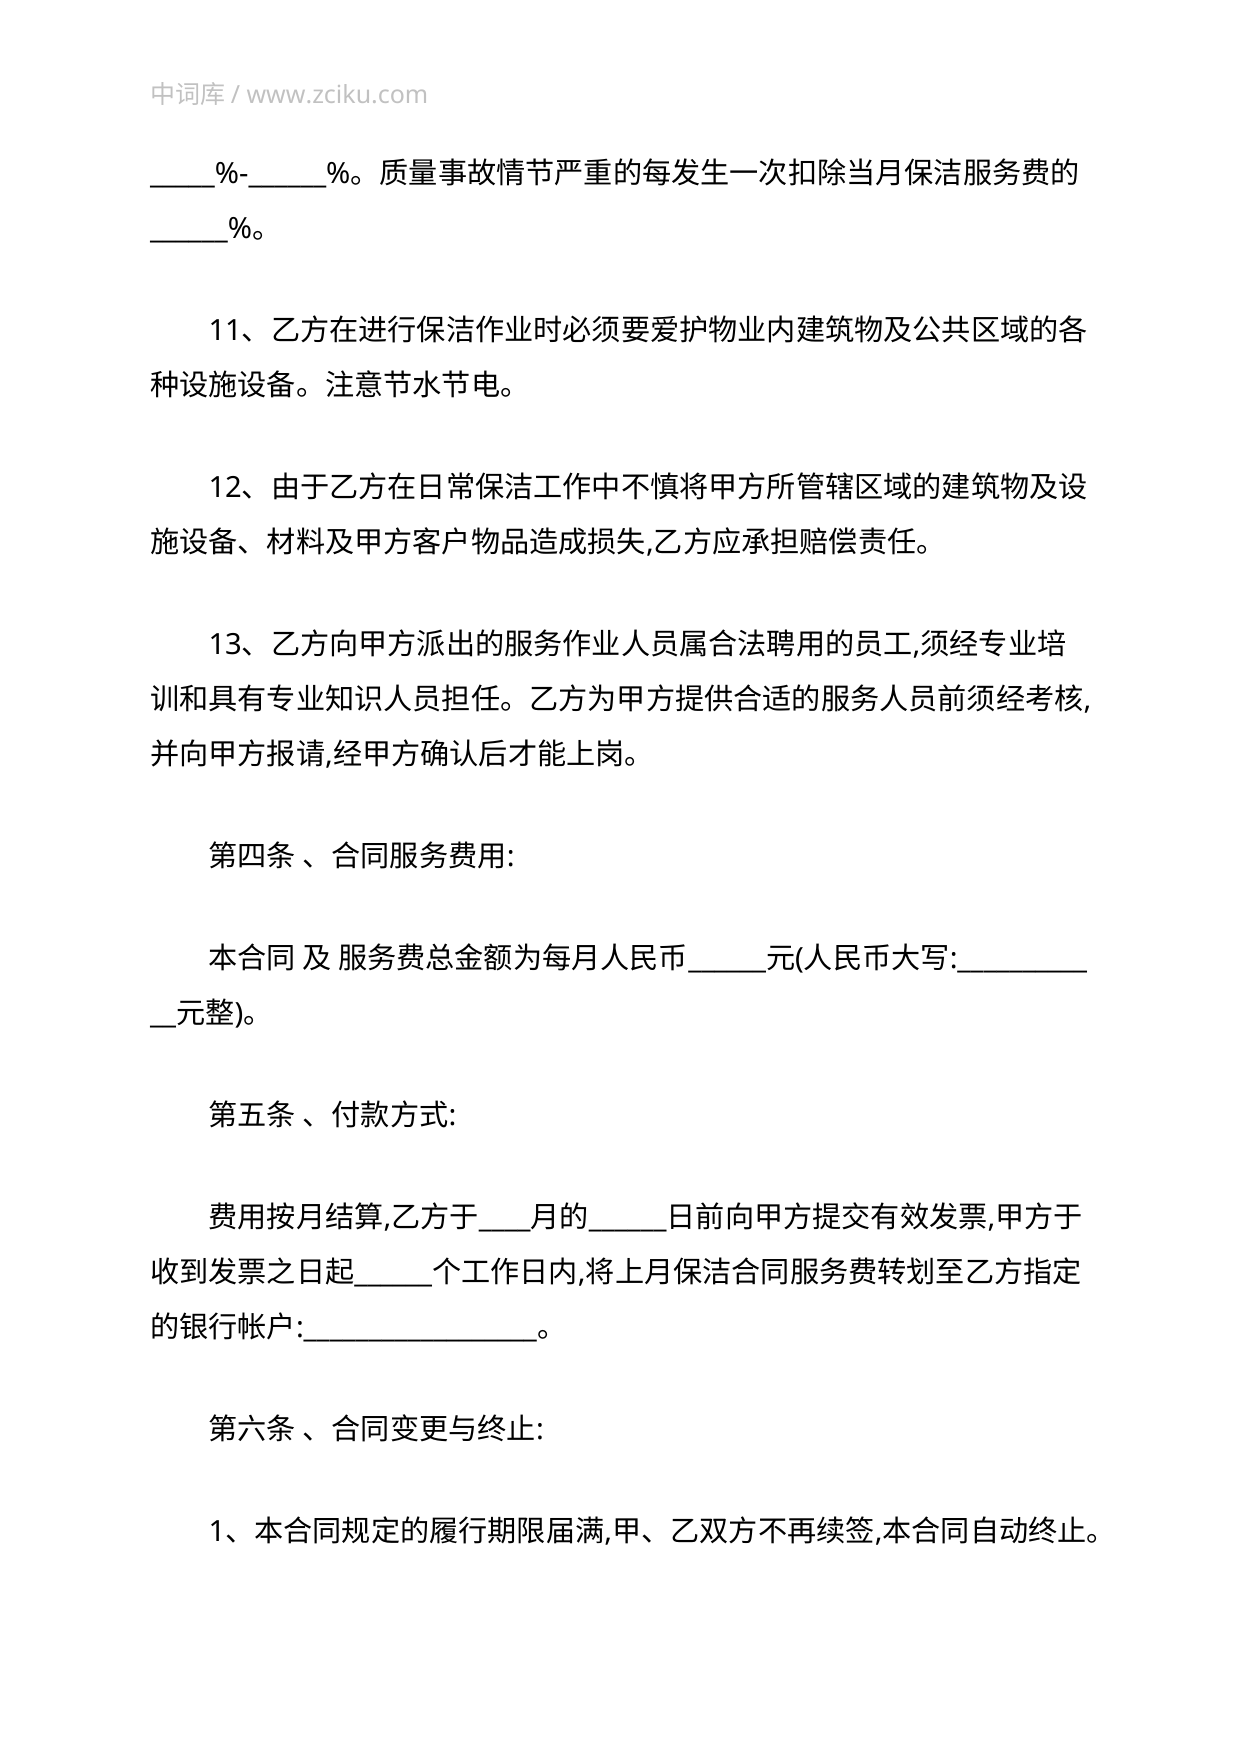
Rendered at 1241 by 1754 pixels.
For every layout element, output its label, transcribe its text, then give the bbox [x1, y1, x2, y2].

text 本合同 及 服务费总金额为每月人民币______元(人民币大写:____________元整)。 [150, 935, 1090, 1032]
text 第五条 、付款方式: [150, 1092, 1090, 1134]
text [150, 150, 1090, 247]
text 第四条 、合同服务费用: [150, 833, 1090, 875]
text 费用按月结算,乙方于____月的______日前向甲方提交有效发票,甲方于收到发票之日起______个工作日内,将上月保洁合同服务费转划至乙方指定的银行帐户:__________________。 [150, 1194, 1090, 1346]
text 1、本合同规定的履行期限届满,甲、乙双方不再续签,本合同自动终止。 [150, 1508, 1090, 1550]
text 13、乙方向甲方派出的服务作业人员属合法聘用的员工,须经专业培训和具有专业知识人员担任。乙方为甲方提供合适的服务人员前须经考核,并向甲方报请,经甲方确认后才能上岗。 [150, 621, 1090, 773]
text 12、由于乙方在日常保洁工作中不慎将甲方所管辖区域的建筑物及设施设备、材料及甲方客户物品造成损失,乙方应承担赔偿责任。 [150, 464, 1090, 561]
text 第六条 、合同变更与终止: [150, 1406, 1090, 1448]
text 11、乙方在进行保洁作业时必须要爱护物业内建筑物及公共区域的各种设施设备。注意节水节电。 [150, 307, 1090, 404]
